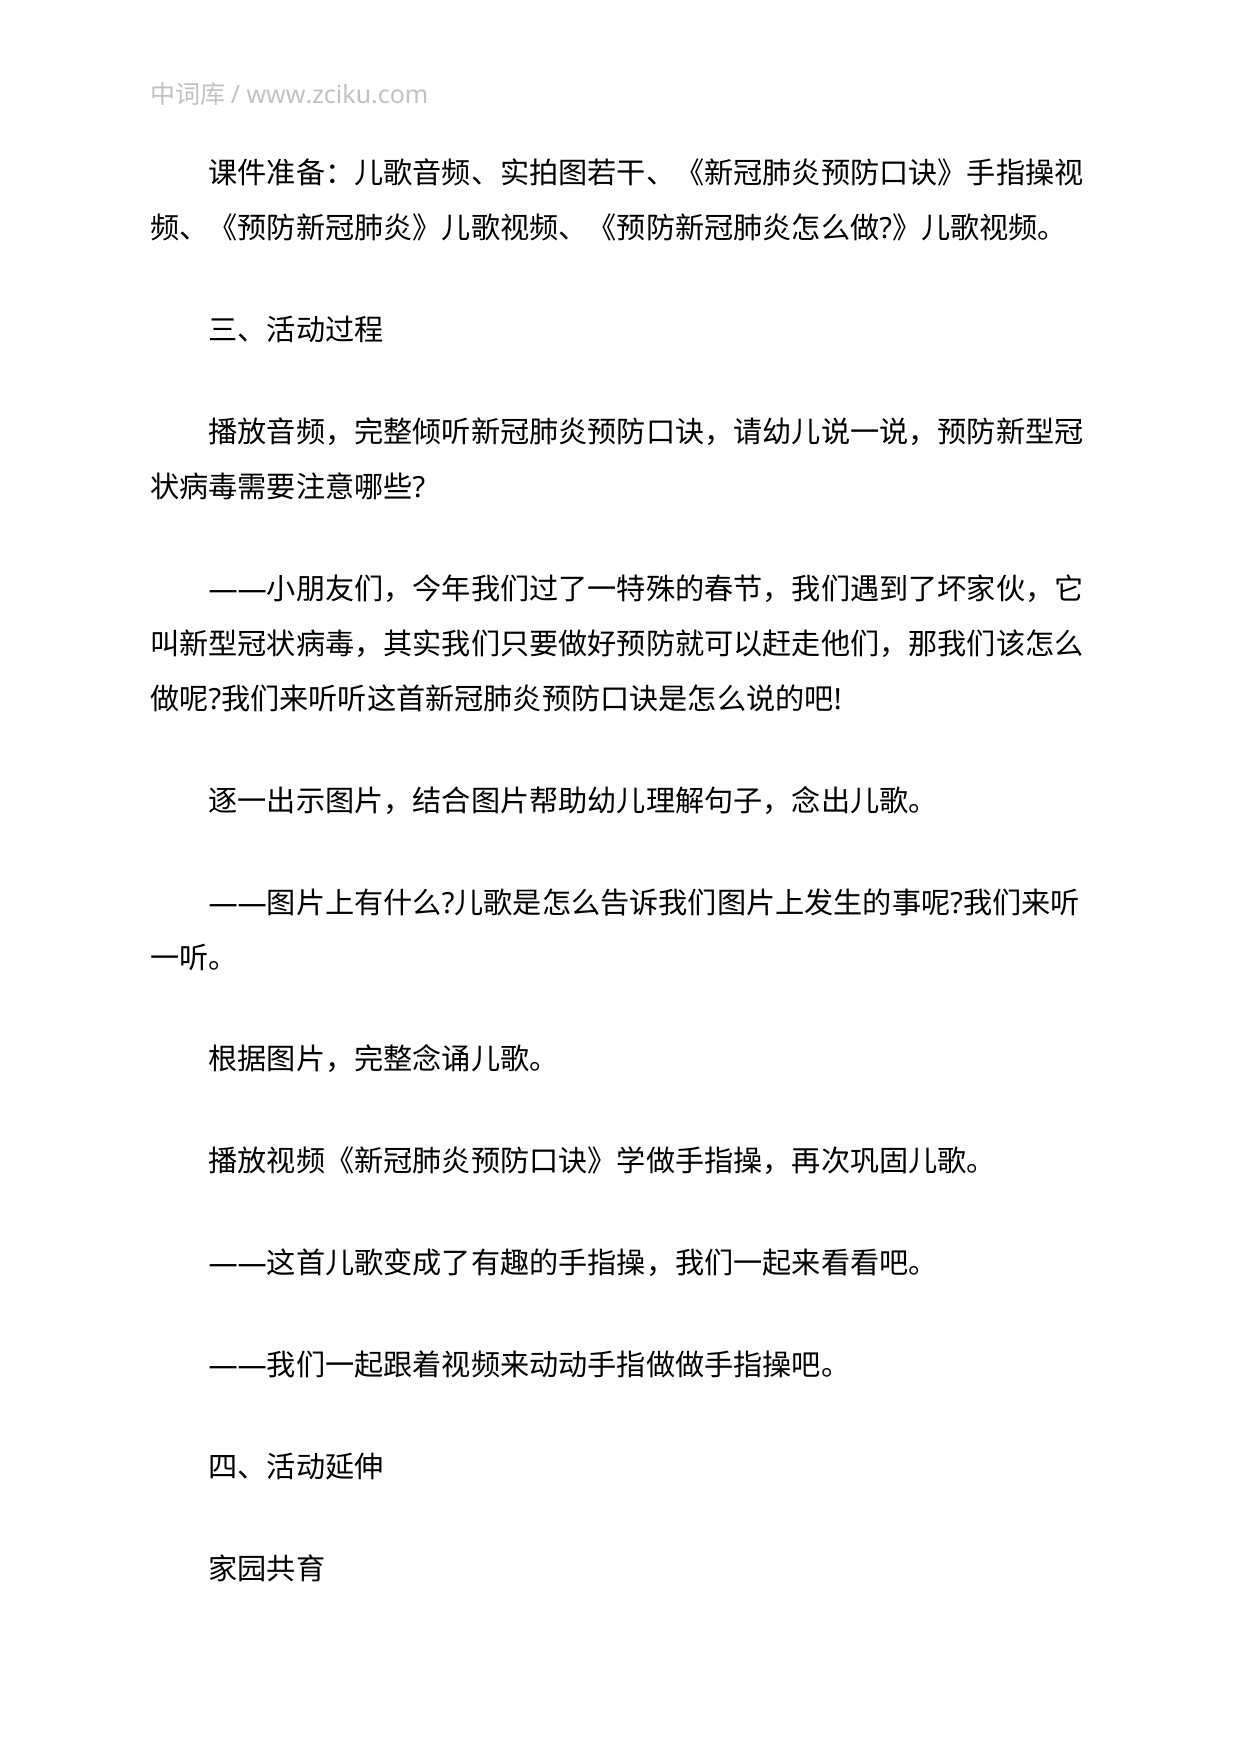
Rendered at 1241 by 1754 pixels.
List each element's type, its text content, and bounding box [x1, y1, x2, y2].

text 播放视频《新冠肺炎预防口诀》学做手指操，再次巩固儿歌。 [150, 1138, 1090, 1180]
text ——这首儿歌变成了有趣的手指操，我们一起来看看吧。 [150, 1239, 1090, 1282]
text 播放音频，完整倾听新冠肺炎预防口诀，请幼儿说一说，预防新型冠状病毒需要注意哪些? [150, 409, 1090, 506]
text 逐一出示图片，结合图片帮助幼儿理解句子，念出儿歌。 [150, 777, 1090, 820]
text 课件准备：儿歌音频、实拍图若干、《新冠肺炎预防口诀》手指操视频、《预防新冠肺炎》儿歌视频、《预防新冠肺炎怎么做?》儿歌视频。 [150, 150, 1090, 247]
text ——图片上有什么?儿歌是怎么告诉我们图片上发生的事呢?我们来听一听。 [150, 879, 1090, 976]
text 四、活动延伸 [150, 1443, 1090, 1486]
text 家园共育 [150, 1545, 1090, 1587]
text ——我们一起跟着视频来动动手指做做手指操吧。 [150, 1341, 1090, 1384]
text ——小朋友们，今年我们过了一特殊的春节，我们遇到了坏家伙，它叫新型冠状病毒，其实我们只要做好预防就可以赶走他们，那我们该怎么做呢?我们来听听这首新冠肺炎预防口诀是怎么说的吧! [150, 566, 1090, 718]
text 根据图片，完整念诵儿歌。 [150, 1036, 1090, 1078]
text 三、活动过程 [150, 307, 1090, 349]
